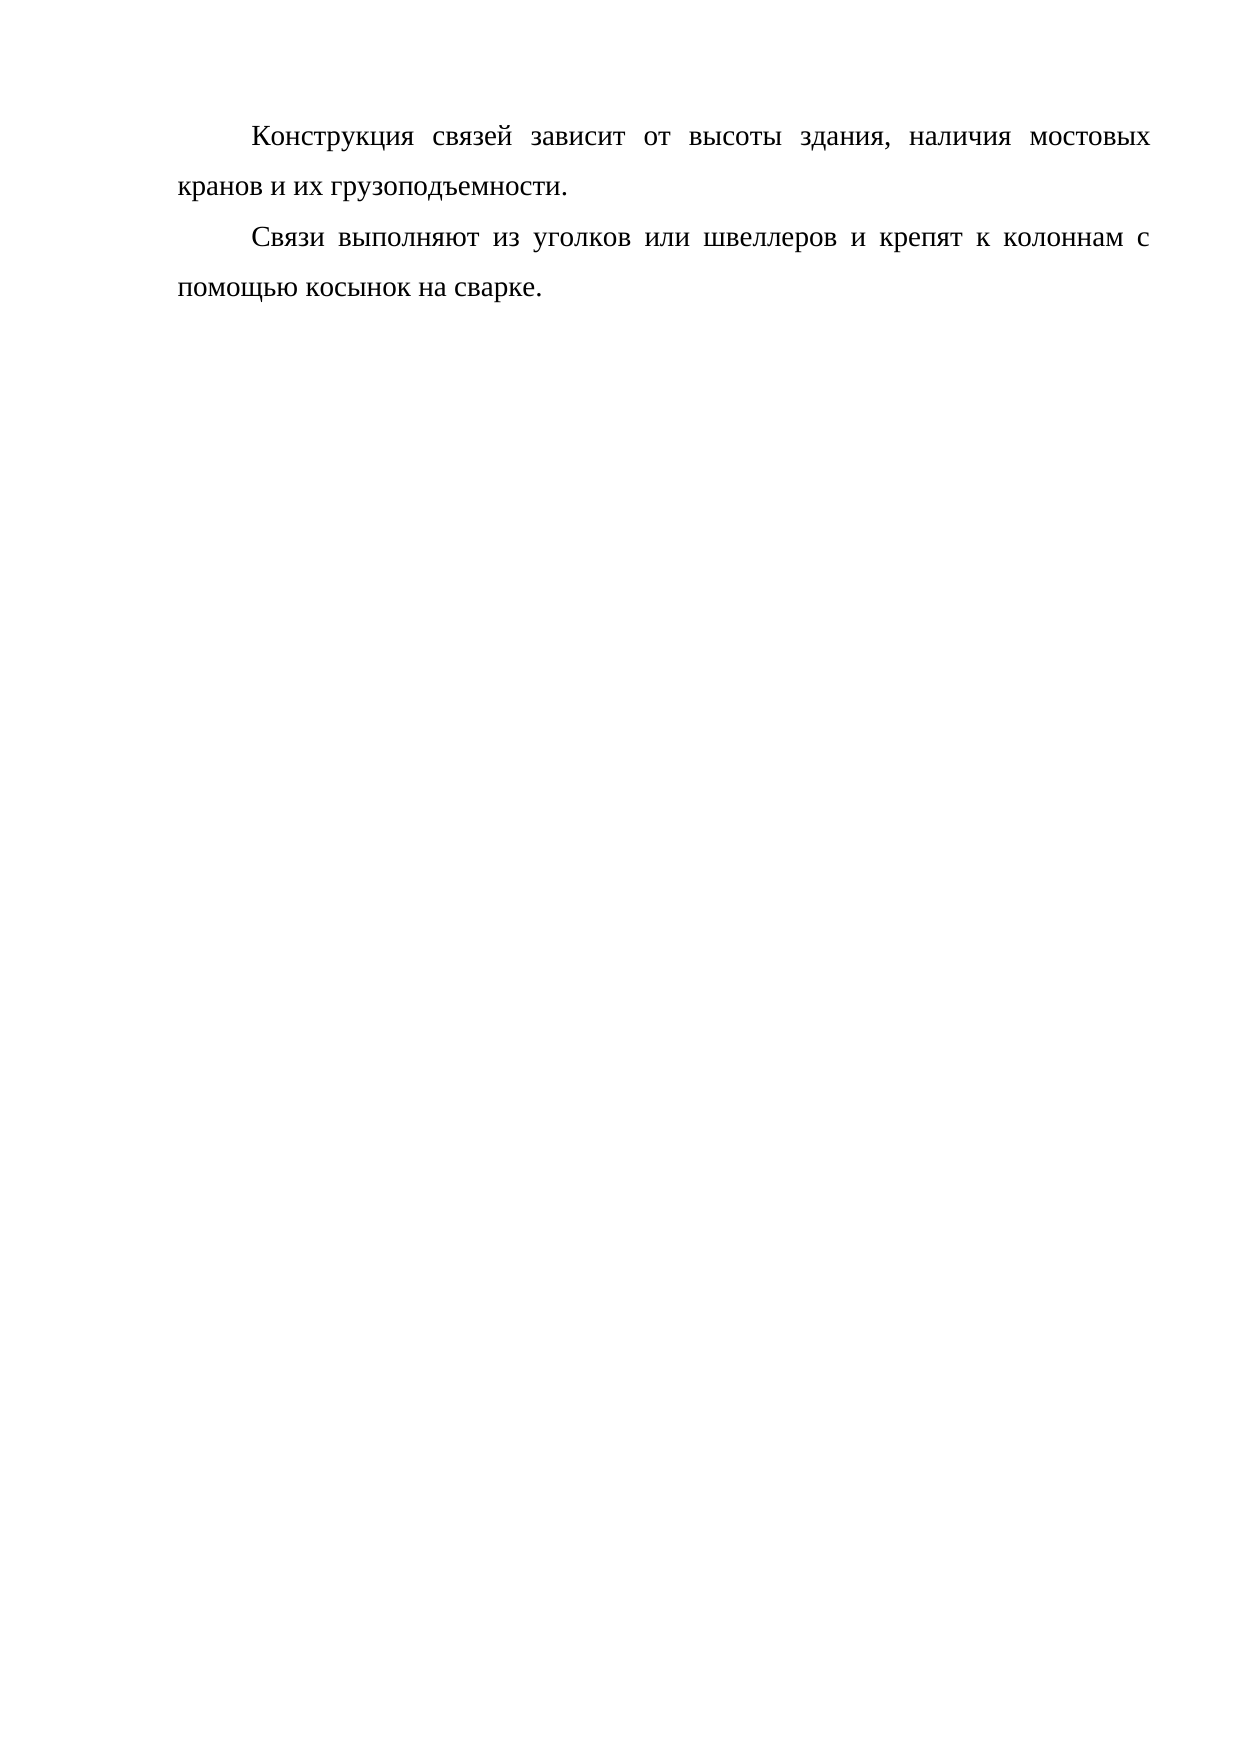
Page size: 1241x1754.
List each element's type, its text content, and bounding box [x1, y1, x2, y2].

text Конструкция связей зависит от высоты здания, наличия мостовых кранов и их грузоподъемности. [177, 118, 1152, 202]
text Связи выполняют из уголков или швеллеров и крепят к колоннам с помощью косынок на сварке. [177, 219, 1152, 303]
